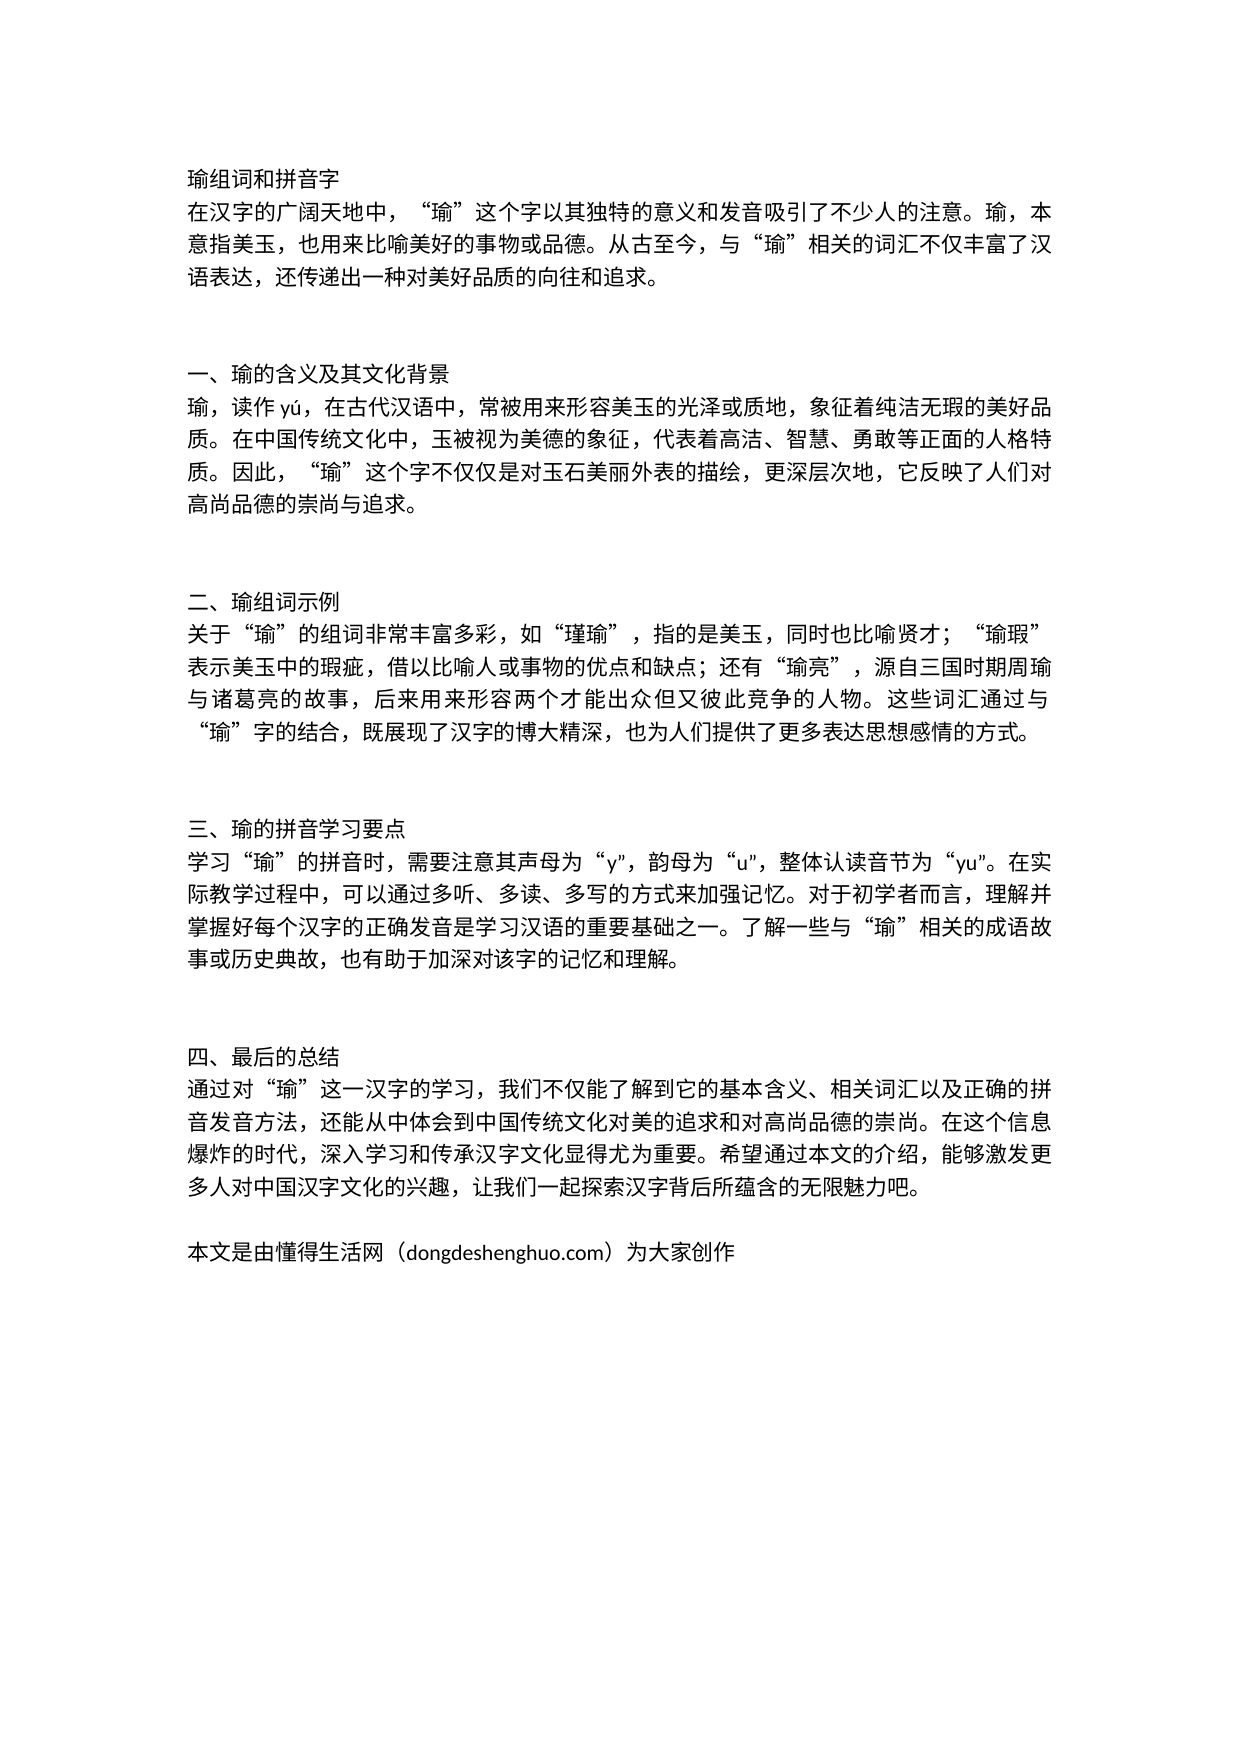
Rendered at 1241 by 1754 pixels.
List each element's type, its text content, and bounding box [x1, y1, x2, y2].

text 瑜组词和拼音字 [187, 162, 1053, 194]
text 学习“瑜”的拼音时，需要注意其声母为“y”，韵母为“u”，整体认读音节为“yu”。在实际教学过程中，可以通过多听、多读、多写的方式来加强记忆。对于初学者而言，理解并掌握好每个汉字的正确发音是学习汉语的重要基础之一。了解一些与“瑜”相关的成语故事或历史典故，也有助于加深对该字的记忆和理解。 [187, 844, 1053, 974]
text 在汉字的广阔天地中，“瑜”这个字以其独特的意义和发音吸引了不少人的注意。瑜，本意指美玉，也用来比喻美好的事物或品德。从古至今，与“瑜”相关的词汇不仅丰富了汉语表达，还传递出一种对美好品质的向往和追求。 [187, 194, 1053, 292]
text 二、瑜组词示例 [187, 584, 1053, 617]
text 三、瑜的拼音学习要点 [187, 812, 1053, 844]
text 四、最后的总结 [187, 1039, 1053, 1072]
text 关于“瑜”的组词非常丰富多彩，如“瑾瑜”，指的是美玉，同时也比喻贤才；“瑜瑕”，表示美玉中的瑕疵，借以比喻人或事物的优点和缺点；还有“瑜亮”，源自三国时期周瑜与诸葛亮的故事，后来用来形容两个才能出众但又彼此竞争的人物。这些词汇通过与“瑜”字的结合，既展现了汉字的博大精深，也为人们提供了更多表达思想感情的方式。 [187, 617, 1053, 747]
text 瑜，读作yú，在古代汉语中，常被用来形容美玉的光泽或质地，象征着纯洁无瑕的美好品质。在中国传统文化中，玉被视为美德的象征，代表着高洁、智慧、勇敢等正面的人格特质。因此，“瑜”这个字不仅仅是对玉石美丽外表的描绘，更深层次地，它反映了人们对高尚品德的崇尚与追求。 [187, 389, 1053, 519]
text 一、瑜的含义及其文化背景 [187, 357, 1053, 389]
text 通过对“瑜”这一汉字的学习，我们不仅能了解到它的基本含义、相关词汇以及正确的拼音发音方法，还能从中体会到中国传统文化对美的追求和对高尚品德的崇尚。在这个信息爆炸的时代，深入学习和传承汉字文化显得尤为重要。希望通过本文的介绍，能够激发更多人对中国汉字文化的兴趣，让我们一起探索汉字背后所蕴含的无限魅力吧。 [187, 1072, 1053, 1202]
text 本文是由懂得生活网（dongdeshenghuo.com）为大家创作 [187, 1234, 1053, 1267]
